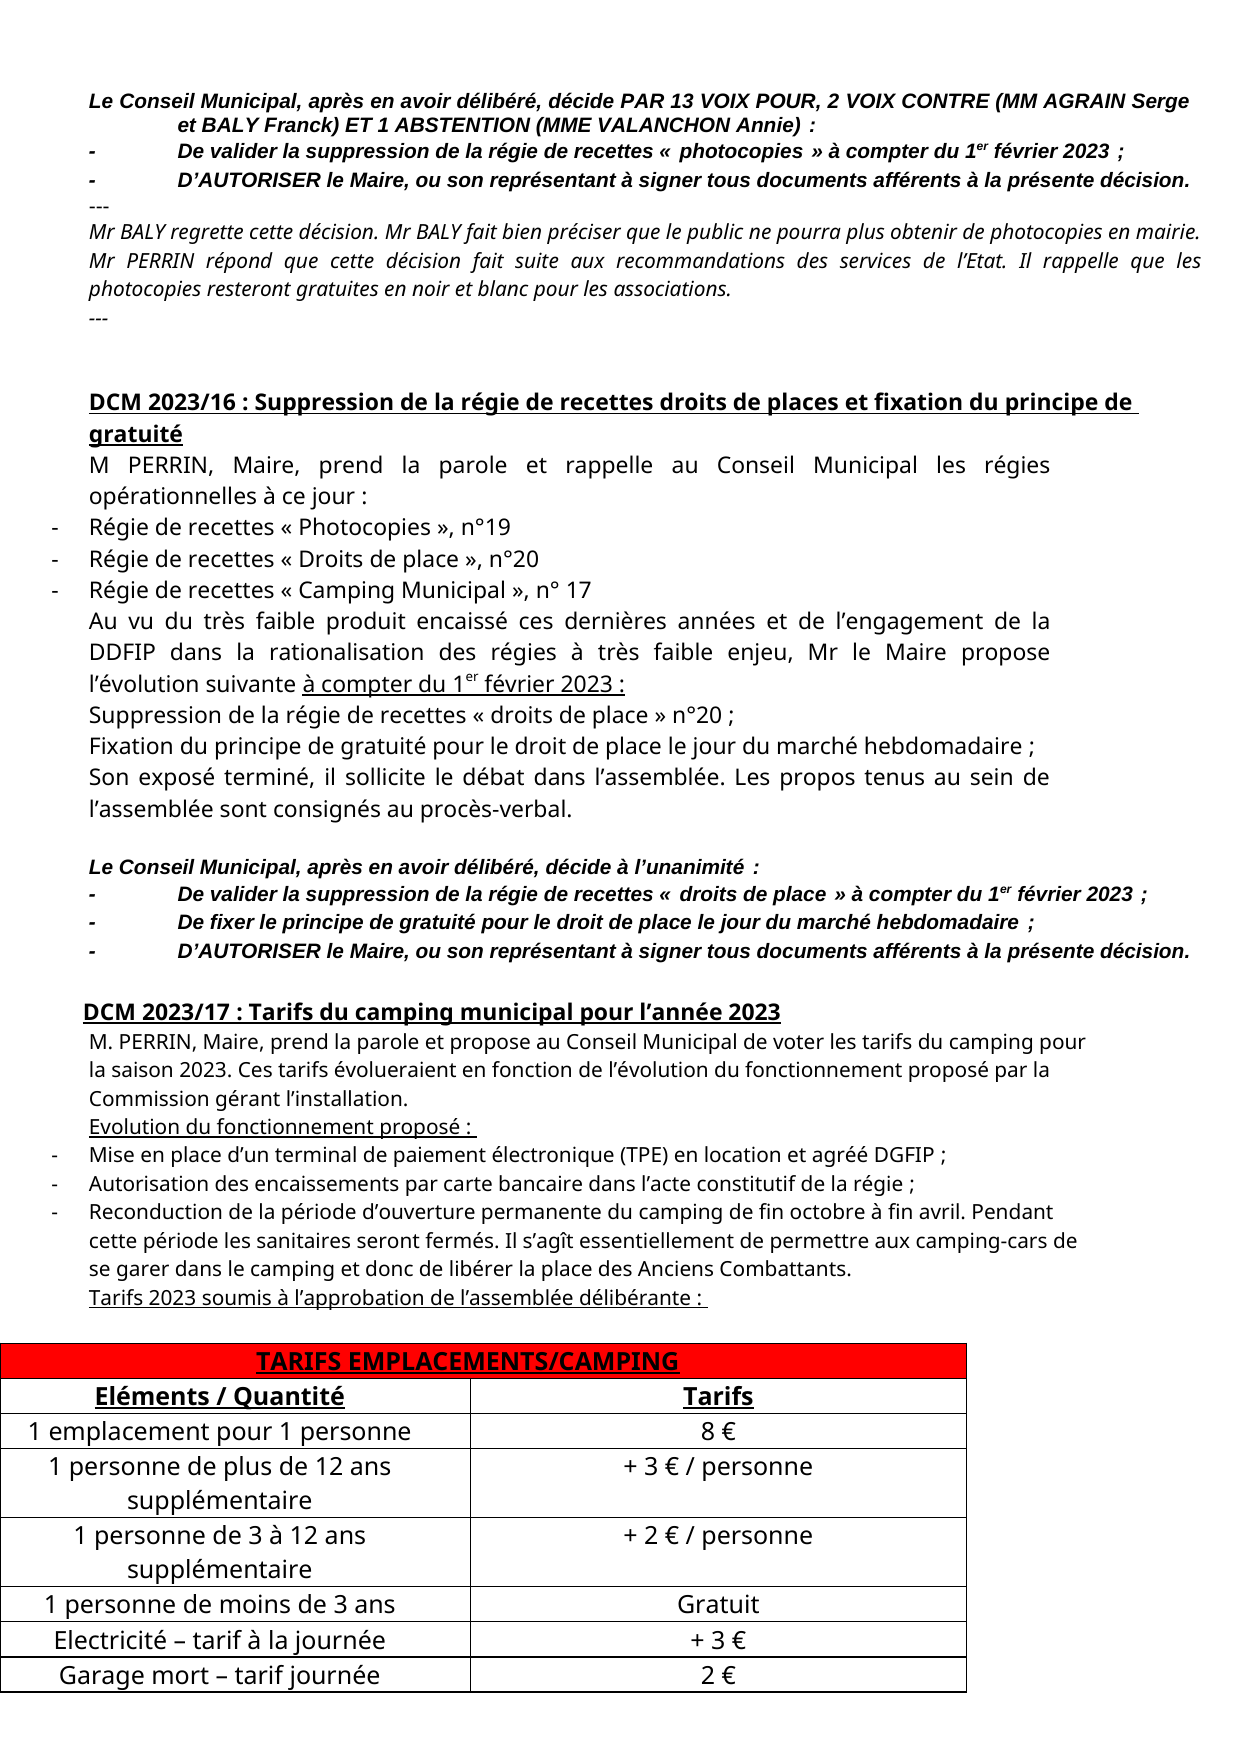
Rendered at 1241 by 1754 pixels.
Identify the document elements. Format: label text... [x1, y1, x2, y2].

text Evolution du fonctionnement proposé : [89, 1112, 1093, 1141]
list D’AUTORISER le Maire, ou son représentant à signer tous documents afférents à la présente décision. [89, 936, 1193, 964]
list Reconduction de la période d’ouverture permanente du camping de fin octobre à fin avril. Pendant cette période les sanitaires seront fermés. Il s’agît essentiellement de permettre aux camping-cars de se garer dans le camping et donc de libérer la place des Anciens Combattants. [51, 1197, 1093, 1283]
table_cell Garage mort – tarif journée [1, 1658, 470, 1691]
table_cell 2 € [471, 1658, 966, 1691]
table_cell Tarifs [471, 1379, 966, 1413]
table_cell 8 € [471, 1414, 966, 1448]
text Suppression de la régie de recettes « droits de place » n°20 ; [89, 699, 1051, 730]
table_cell 1 emplacement pour 1 personne [1, 1414, 470, 1448]
table_cell 1 personne de 3 à 12 ans supplémentaire [1, 1518, 470, 1586]
text --- [89, 193, 1205, 217]
list Autorisation des encaissements par carte bancaire dans l’acte constitutif de la régie ; [51, 1169, 1093, 1197]
table_header TARIFS EMPLACEMENTS/CAMPING [1, 1344, 966, 1378]
text Le Conseil Municipal, après en avoir délibéré, décide à l’unanimité : [0, 855, 1046, 879]
list Régie de recettes « Camping Municipal », n° 17 [51, 574, 1051, 605]
text Mr PERRIN répond que cette décision fait suite aux recommandations des services de l’Etat. Il rappelle que les photocopies resteront gratuites en noir et blanc pour les associations. [89, 246, 1205, 303]
text Au vu du très faible produit encaissé ces dernières années et de l’engagement de la DDFIP dans la rationalisation des régies à très faible enjeu, Mr le Maire propose l’évolution suivante à compter du 1er février 2023 : [89, 605, 1051, 699]
table_cell 1 personne de plus de 12 ans supplémentaire [1, 1449, 470, 1517]
text --- [89, 303, 1205, 331]
text Fixation du principe de gratuité pour le droit de place le jour du marché hebdomadaire ; [89, 730, 1051, 761]
table_cell + 3 € [471, 1622, 966, 1656]
text Le Conseil Municipal, après en avoir délibéré, décide PAR 13 VOIX POUR, 2 VOIX CONTRE (MM AGRAIN Serge et BALY Franck) ET 1 ABSTENTION (MME VALANCHON Annie) : [89, 89, 1193, 137]
list D’AUTORISER le Maire, ou son représentant à signer tous documents afférents à la présente décision. [89, 165, 1193, 193]
text DCM 2023/16 : Suppression de la régie de recettes droits de places et fixation du principe de gratuité [89, 386, 1205, 449]
text M PERRIN, Maire, prend la parole et rappelle au Conseil Municipal les régies opérationnelles à ce jour : [89, 449, 1051, 511]
table_cell Eléments / Quantité [1, 1379, 470, 1413]
table_cell + 3 € / personne [471, 1449, 966, 1517]
text DCM 2023/17 : Tarifs du camping municipal pour l’année 2023 [83, 996, 1046, 1027]
text Son exposé terminé, il sollicite le débat dans l’assemblée. Les propos tenus au sein de l’assemblée sont consignés au procès-verbal. [89, 761, 1051, 824]
list Régie de recettes « Droits de place », n°20 [51, 543, 1051, 574]
list De valider la suppression de la régie de recettes « droits de place » à compter du 1er février 2023 ; [89, 879, 1193, 907]
table_cell 1 personne de moins de 3 ans [1, 1587, 470, 1621]
list Mise en place d’un terminal de paiement électronique (TPE) en location et agréé DGFIP ; [51, 1141, 1093, 1169]
text Mr BALY regrette cette décision. Mr BALY fait bien préciser que le public ne pourra plus obtenir de photocopies en mairie. [89, 217, 1205, 246]
table_cell Electricité – tarif à la journée [1, 1622, 470, 1656]
table_cell Gratuit [471, 1587, 966, 1621]
list De fixer le principe de gratuité pour le droit de place le jour du marché hebdomadaire ; [89, 907, 1193, 936]
table_cell + 2 € / personne [471, 1518, 966, 1586]
text Tarifs 2023 soumis à l’approbation de l’assemblée délibérante : [89, 1283, 1205, 1311]
list De valider la suppression de la régie de recettes « photocopies » à compter du 1er février 2023 ; [89, 137, 1193, 165]
text M. PERRIN, Maire, prend la parole et propose au Conseil Municipal de voter les tarifs du camping pour la saison 2023. Ces tarifs évolueraient en fonction de l’évolution du fonctionnement proposé par la Commission gérant l’installation. [89, 1027, 1093, 1112]
list Régie de recettes « Photocopies », n°19 [51, 511, 1051, 543]
